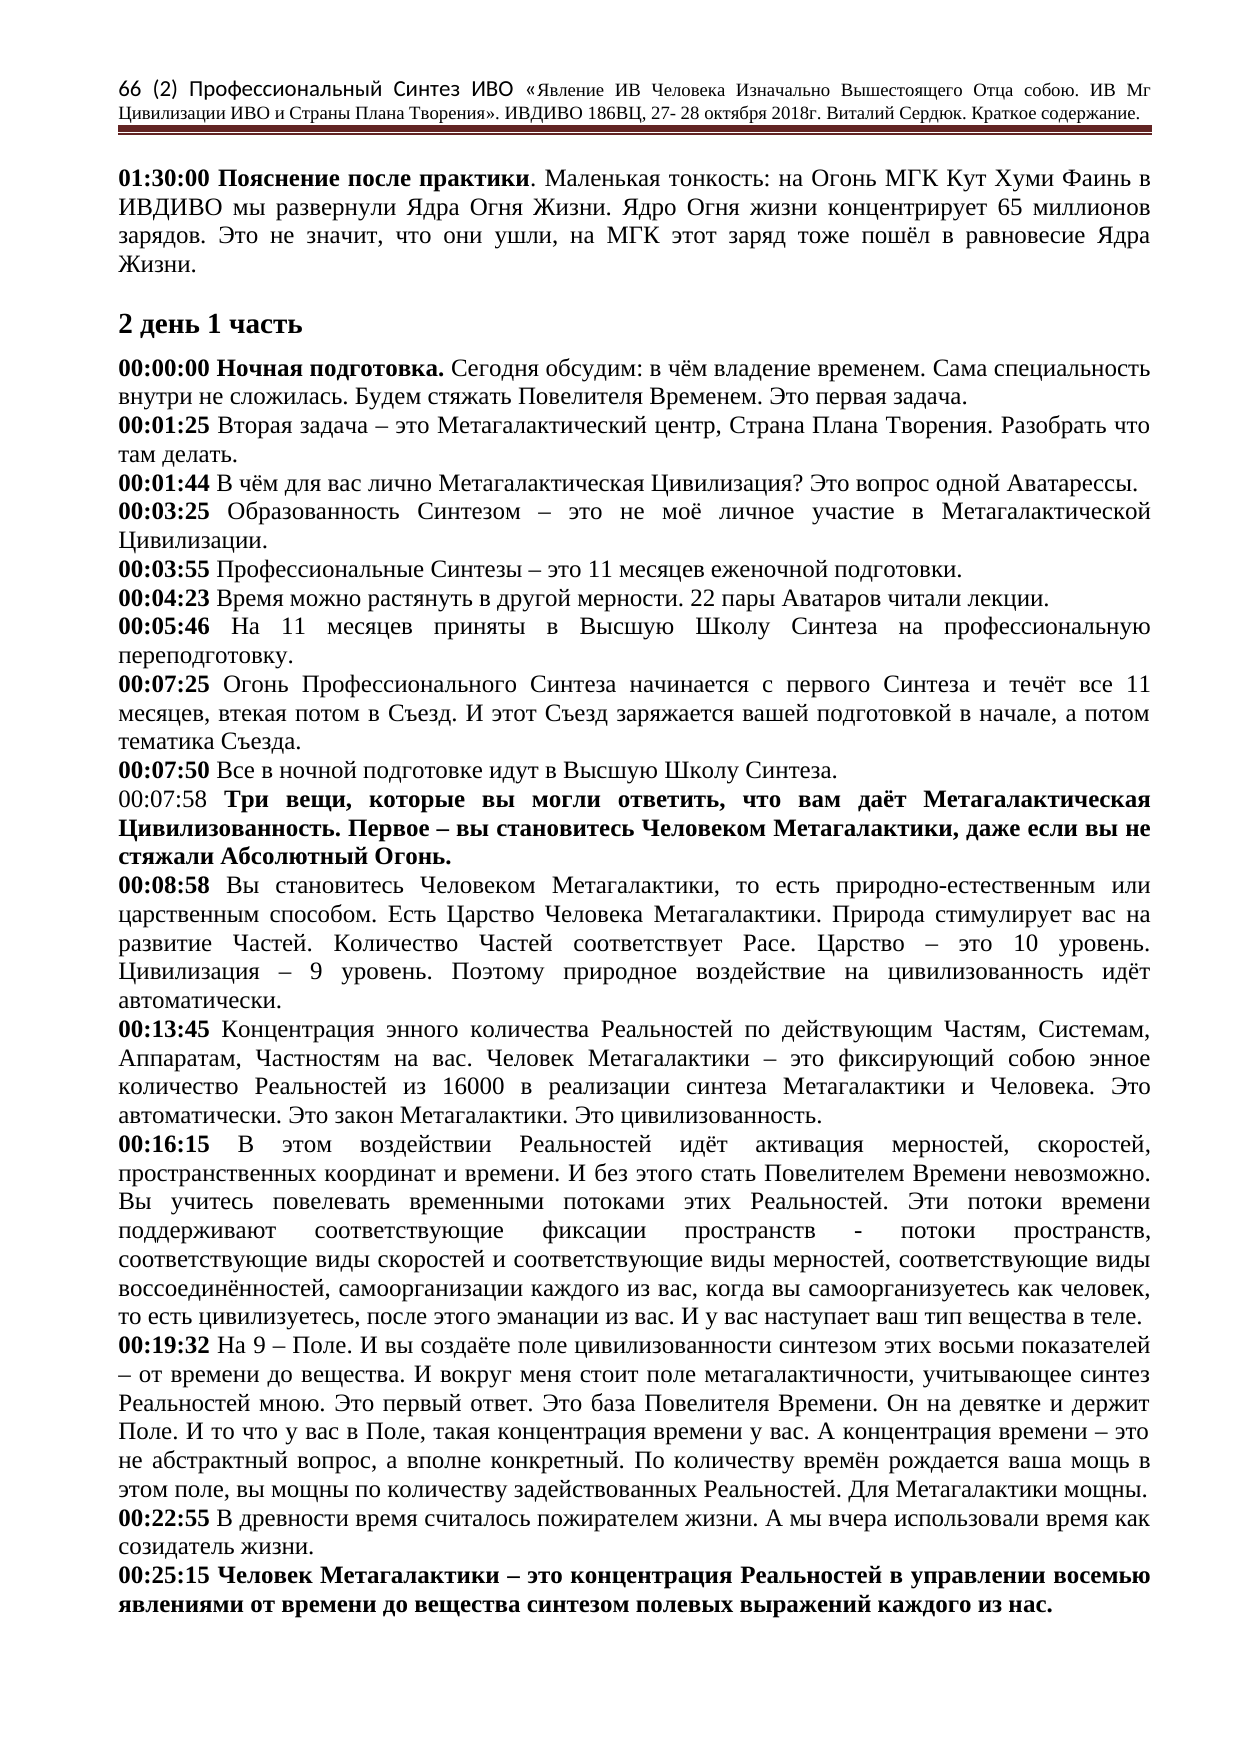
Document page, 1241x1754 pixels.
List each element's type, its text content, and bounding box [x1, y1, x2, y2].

text 00:07:50 Все в ночной подготовке идут в Высшую Школу Синтеза. [118, 755, 1152, 784]
text 00:07:58 Три вещи, которые вы могли ответить, что вам даёт Метагалактическая Цивилизованность. Первое – вы становитесь Человеком Метагалактики, даже если вы не стяжали Абсолютный Огонь. [118, 784, 1152, 870]
text 00:19:32 На 9 – Поле. И вы создаёте поле цивилизованности синтезом этих восьми показателей – от времени до вещества. И вокруг меня стоит поле метагалактичности, учитывающее синтез Реальностей мною. Это первый ответ. Это база Повелителя Времени. Он на девятке и держит Поле. И то что у вас в Поле, такая концентрация времени у вас. А концентрация времени – это не абстрактный вопрос, а вполне конкретный. По количеству времён рождается ваша мощь в этом поле, вы мощны по количеству задействованных Реальностей. Для Метагалактики мощны. [118, 1330, 1152, 1503]
text 00:01:44 В чём для вас лично Метагалактическая Цивилизация? Это вопрос одной Аватарессы. [118, 468, 1152, 496]
text 00:03:55 Профессиональные Синтезы – это 11 месяцев еженочной подготовки. [118, 554, 1152, 583]
text 00:08:58 Вы становитесь Человеком Метагалактики, то есть природно-естественным или царственным способом. Есть Царство Человека Метагалактики. Природа стимулирует вас на развитие Частей. Количество Частей соответствует Расе. Царство – это 10 уровень. Цивилизация – 9 уровень. Поэтому природное воздействие на цивилизованность идёт автоматически. [118, 870, 1152, 1014]
text 00:04:23 Время можно растянуть в другой мерности. 22 пары Аватаров читали лекции. [118, 583, 1152, 611]
text 00:01:25 Вторая задача – это Метагалактический центр, Страна Плана Творения. Разобрать что там делать. [118, 410, 1152, 468]
text 2 день 1 часть [118, 307, 1152, 340]
text 00:00:00 Ночная подготовка. Сегодня обсудим: в чём владение временем. Сама специальность внутри не сложилась. Будем стяжать Повелителя Временем. Это первая задача. [118, 353, 1152, 410]
text 00:13:45 Концентрация энного количества Реальностей по действующим Частям, Системам, Аппаратам, Частностям на вас. Человек Метагалактики – это фиксирующий собою энное количество Реальностей из 16000 в реализации синтеза Метагалактики и Человека. Это автоматически. Это закон Метагалактики. Это цивилизованность. [118, 1014, 1152, 1129]
text 01:30:00 Пояснение после практики. Маленькая тонкость: на Огонь МГК Кут Хуми Фаинь в ИВДИВО мы развернули Ядра Огня Жизни. Ядро Огня жизни концентрирует 65 миллионов зарядов. Это не значит, что они ушли, на МГК этот заряд тоже пошёл в равновесие Ядра Жизни. [118, 163, 1152, 278]
text 00:16:15 В этом воздействии Реальностей идёт активация мерностей, скоростей, пространственных координат и времени. И без этого стать Повелителем Времени невозможно. Вы учитесь повелевать временными потоками этих Реальностей. Эти потоки времени поддерживают соответствующие фиксации пространств - потоки пространств, соответствующие виды скоростей и соответствующие виды мерностей, соответствующие виды воссоединённостей, самоорганизации каждого из вас, когда вы самоорганизуетесь как человек, то есть цивилизуетесь, после этого эманации из вас. И у вас наступает ваш тип вещества в теле. [118, 1129, 1152, 1330]
text 00:25:15 Человек Метагалактики – это концентрация Реальностей в управлении восемью явлениями от времени до вещества синтезом полевых выражений каждого из нас. [118, 1560, 1152, 1618]
text 00:22:55 В древности время считалось пожирателем жизни. А мы вчера использовали время как созидатель жизни. [118, 1503, 1152, 1560]
text 00:05:46 На 11 месяцев приняты в Высшую Школу Синтеза на профессиональную переподготовку. [118, 611, 1152, 669]
text 00:07:25 Огонь Профессионального Синтеза начинается с первого Синтеза и течёт все 11 месяцев, втекая потом в Съезд. И этот Съезд заряжается вашей подготовкой в начале, а потом тематика Съезда. [118, 669, 1152, 755]
text 00:03:25 Образованность Синтезом – это не моё личное участие в Метагалактической Цивилизации. [118, 496, 1152, 554]
